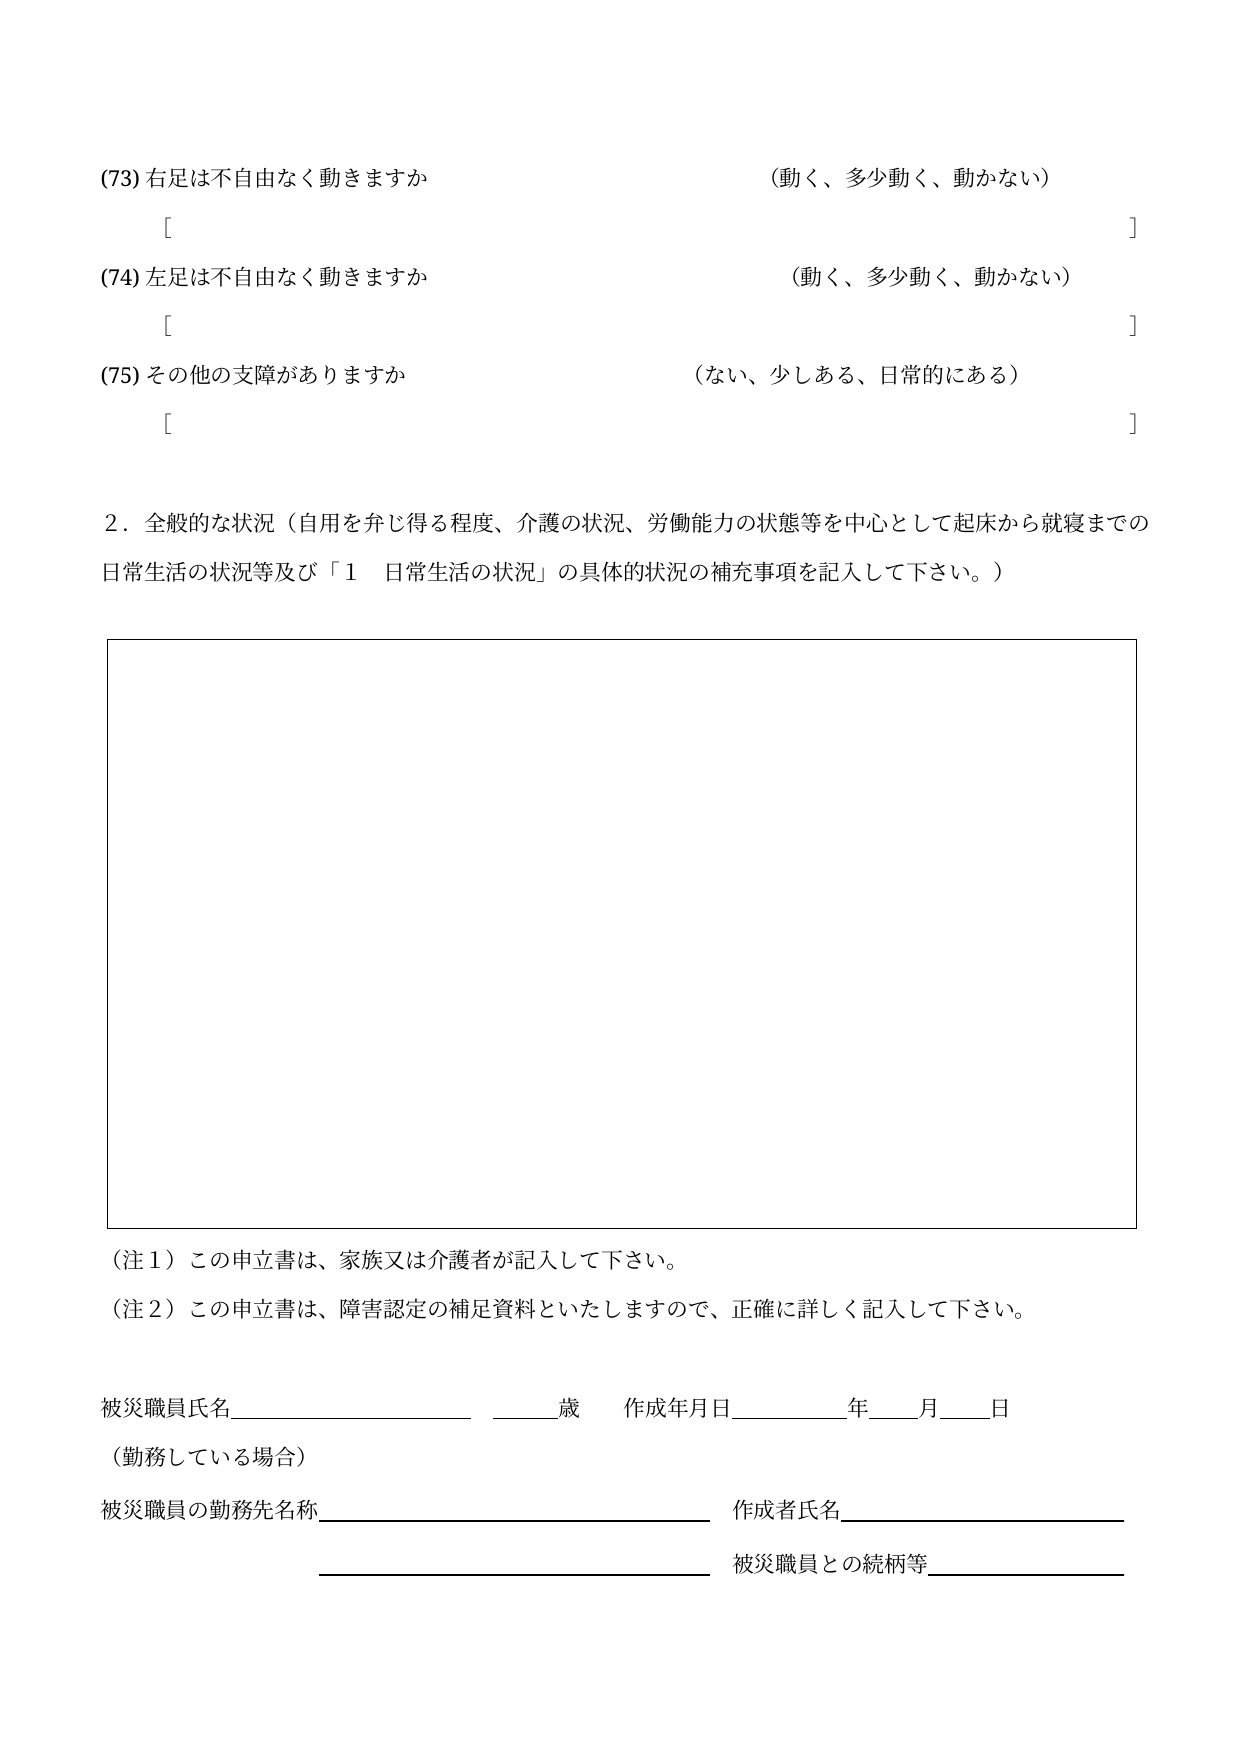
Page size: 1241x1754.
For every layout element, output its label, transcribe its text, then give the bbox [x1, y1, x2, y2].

text 被災職員との続柄等 [100, 1529, 1152, 1583]
text （注２）この申立書は、障害認定の補足資料といたしますので、正確に詳しく記入して下さい。 [100, 1278, 1152, 1328]
text (74) 左足は不自由なく動きますか （動く、多少動く、動かない） [100, 246, 1152, 295]
table_header [108, 640, 1136, 1228]
text (73) 右足は不自由なく動きますか （動く、多少動く、動かない） [100, 148, 1152, 197]
text 被災職員の勤務先名称 作成者氏名 [100, 1475, 1152, 1529]
text ［ ］ [100, 393, 1152, 443]
text 被災職員氏名 歳 作成年月日 年 月 日 [100, 1377, 1152, 1426]
text (75) その他の支障がありますか （ない、少しある、日常的にある） [100, 344, 1152, 393]
text （注１）この申立書は、家族又は介護者が記入して下さい。 [100, 1229, 1152, 1278]
text ［ ］ [100, 295, 1152, 344]
text ［ ］ [100, 197, 1152, 246]
text ２．全般的な状況（自用を弁じ得る程度、介護の状況、労働能力の状態等を中心として起床から就寝までの日常生活の状況等及び「１ 日常生活の状況」の具体的状況の補充事項を記入して下さい。） [100, 492, 1152, 590]
text （勤務している場合） [100, 1426, 1152, 1475]
